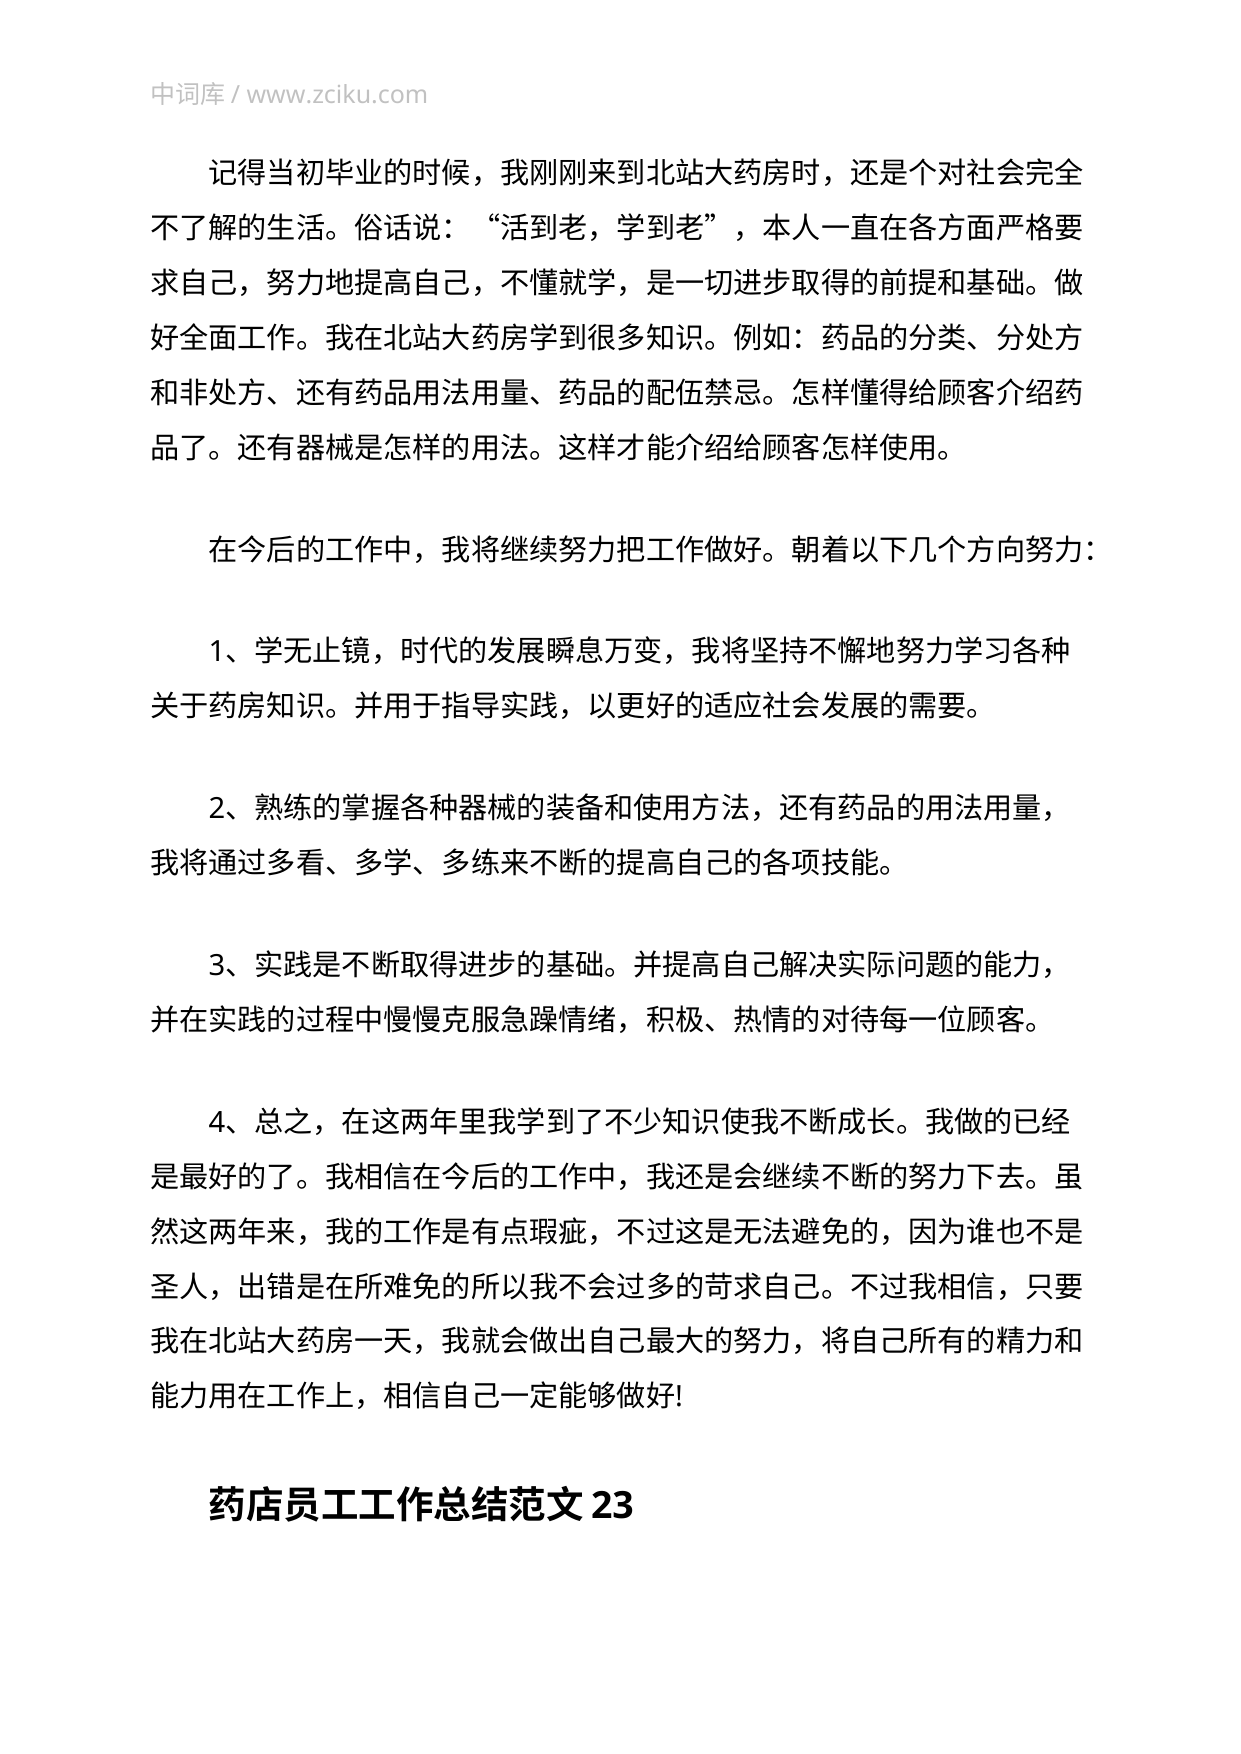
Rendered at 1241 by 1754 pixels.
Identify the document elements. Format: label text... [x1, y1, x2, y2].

text 记得当初毕业的时候，我刚刚来到北站大药房时，还是个对社会完全不了解的生活。俗话说：“活到老，学到老”，本人一直在各方面严格要求自己，努力地提高自己，不懂就学，是一切进步取得的前提和基础。做好全面工作。我在北站大药房学到很多知识。例如：药品的分类、分处方和非处方、还有药品用法用量、药品的配伍禁忌。怎样懂得给顾客介绍药品了。还有器械是怎样的用法。这样才能介绍给顾客怎样使用。 [150, 150, 1090, 467]
text 4、总之，在这两年里我学到了不少知识使我不断成长。我做的已经是最好的了。我相信在今后的工作中，我还是会继续不断的努力下去。虽然这两年来，我的工作是有点瑕疵，不过这是无法避免的，因为谁也不是圣人，出错是在所难免的所以我不会过多的苛求自己。不过我相信，只要我在北站大药房一天，我就会做出自己最大的努力，将自己所有的精力和能力用在工作上，相信自己一定能够做好! [150, 1098, 1090, 1415]
text 1、学无止镜，时代的发展瞬息万变，我将坚持不懈地努力学习各种关于药房知识。并用于指导实践，以更好的适应社会发展的需要。 [150, 628, 1090, 725]
text 3、实践是不断取得进步的基础。并提高自己解决实际问题的能力，并在实践的过程中慢慢克服急躁情绪，积极、热情的对待每一位顾客。 [150, 942, 1090, 1039]
text 在今后的工作中，我将继续努力把工作做好。朝着以下几个方向努力： [150, 526, 1090, 568]
text 2、熟练的掌握各种器械的装备和使用方法，还有药品的用法用量，我将通过多看、多学、多练来不断的提高自己的各项技能。 [150, 785, 1090, 882]
text 药店员工工作总结范文23 [150, 1475, 1090, 1529]
